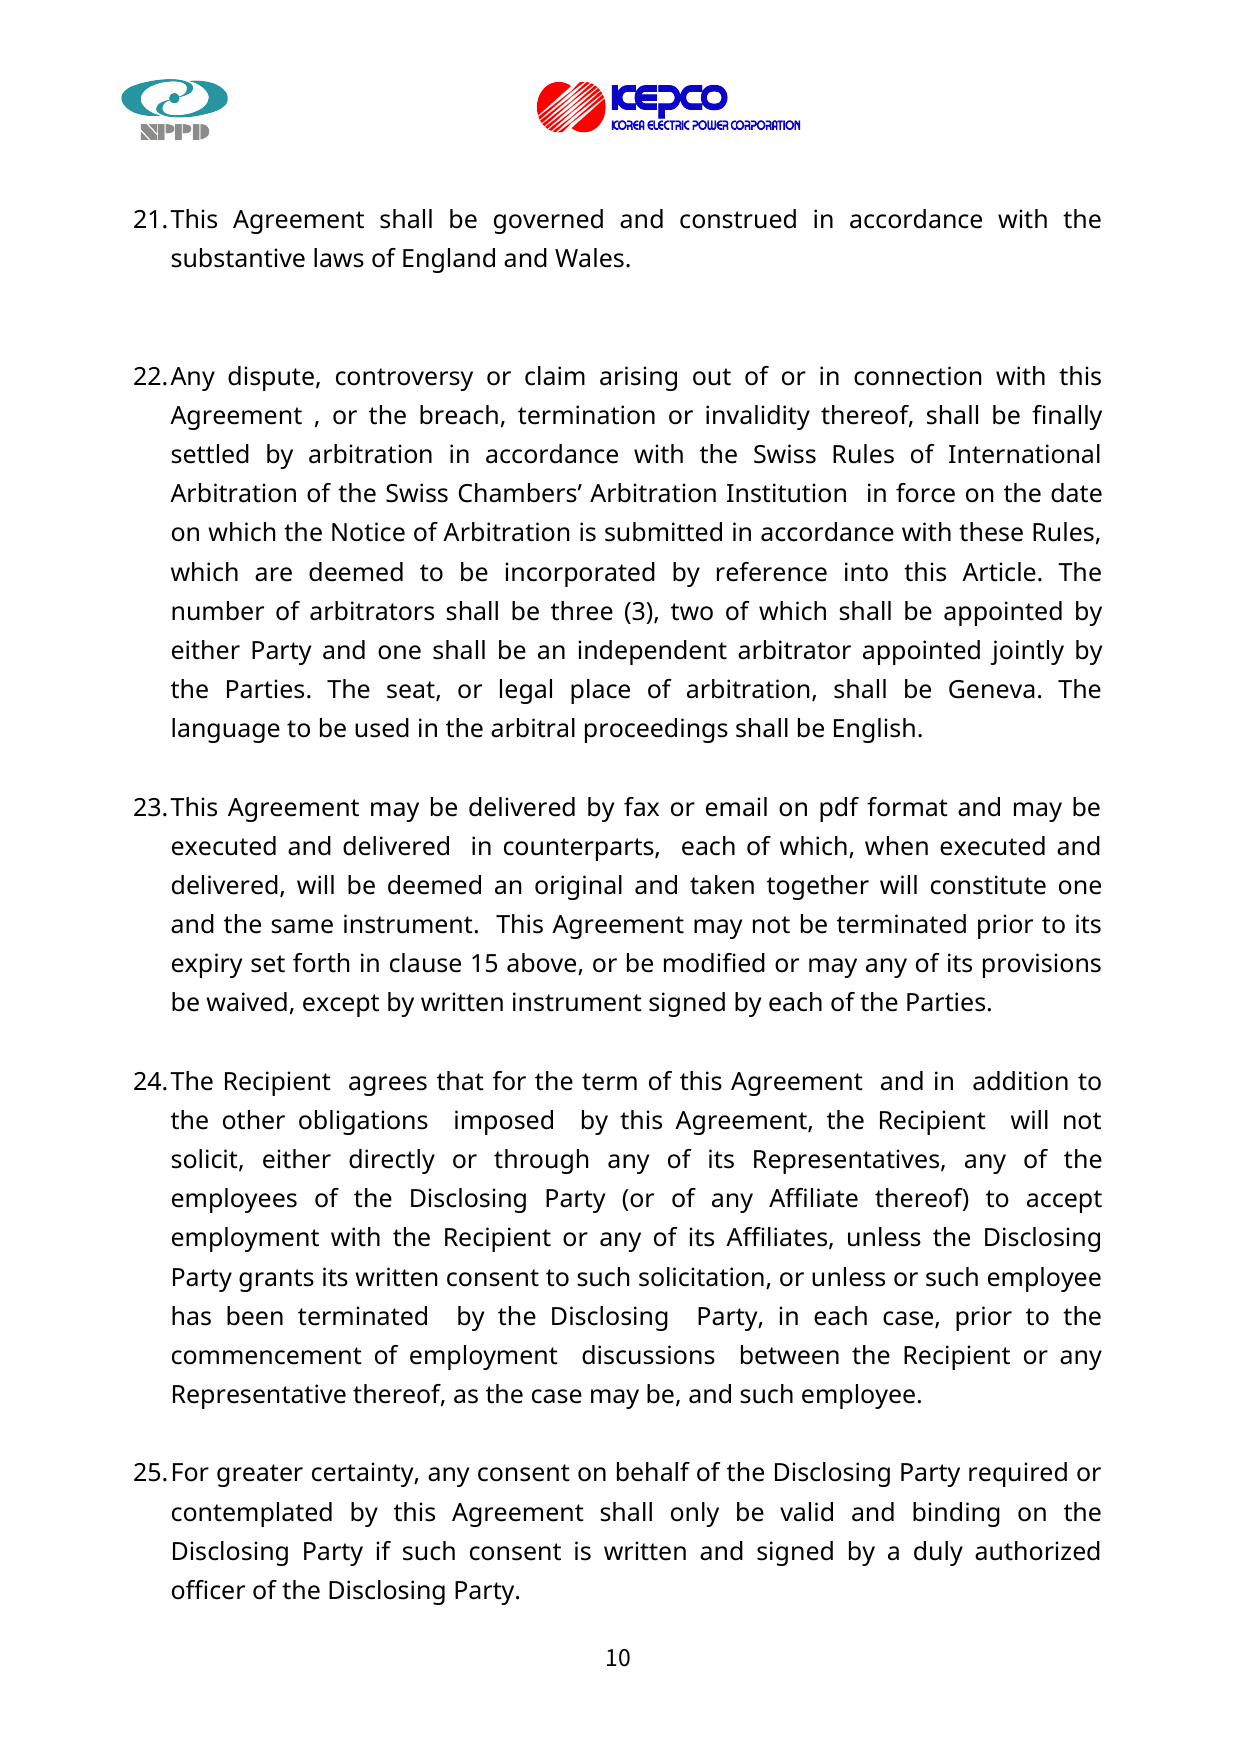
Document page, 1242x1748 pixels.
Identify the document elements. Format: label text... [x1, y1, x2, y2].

list This Agreement shall be governed and construed in accordance with the substantive laws of England and Wales. [133, 202, 1103, 275]
list The Recipient agrees that for the term of this Agreement and in addition to the other obligations imposed by this Agreement, the Recipient will not solicit, either directly or through any of its Representatives, any of the employees of the Disclosing Party (or of any Affiliate thereof) to accept employment with the Recipient or any of its Affiliates, unless the Disclosing Party grants its written consent to such solicitation, or unless or such employee has been terminated by the Disclosing Party, in each case, prior to the commencement of employment discussions between the Recipient or any Representative thereof, as the case may be, and such employee. [133, 1063, 1103, 1411]
list This Agreement may be delivered by fax or email on pdf format and may be executed and delivered in counterparts, each of which, when executed and delivered, will be deemed an original and taken together will constitute one and the same instrument. This Agreement may not be terminated prior to its expiry set forth in clause 15 above, or be modified or may any of its provisions be waived, except by written instrument signed by each of the Parties. [133, 789, 1103, 1019]
list Any dispute, controversy or claim arising out of or in connection with this Agreement , or the breach, termination or invalidity thereof, shall be finally settled by arbitration in accordance with the Swiss Rules of International Arbitration of the Swiss Chambers’ Arbitration Institution in force on the date on which the Notice of Arbitration is submitted in accordance with these Rules, which are deemed to be incorporated by reference into this Article. The number of arbitrators shall be three (3), two of which shall be appointed by either Party and one shall be an independent arbitrator appointed jointly by the Parties. The seat, or legal place of arbitration, shall be Geneva. The language to be used in the arbitral proceedings shall be English. [133, 358, 1103, 745]
list For greater certainty, any consent on behalf of the Disclosing Party required or contemplated by this Agreement shall only be valid and binding on the Disclosing Party if such consent is written and signed by a duly authorized officer of the Disclosing Party. [133, 1455, 1103, 1607]
picture [121, 79, 228, 140]
picture [525, 75, 812, 140]
